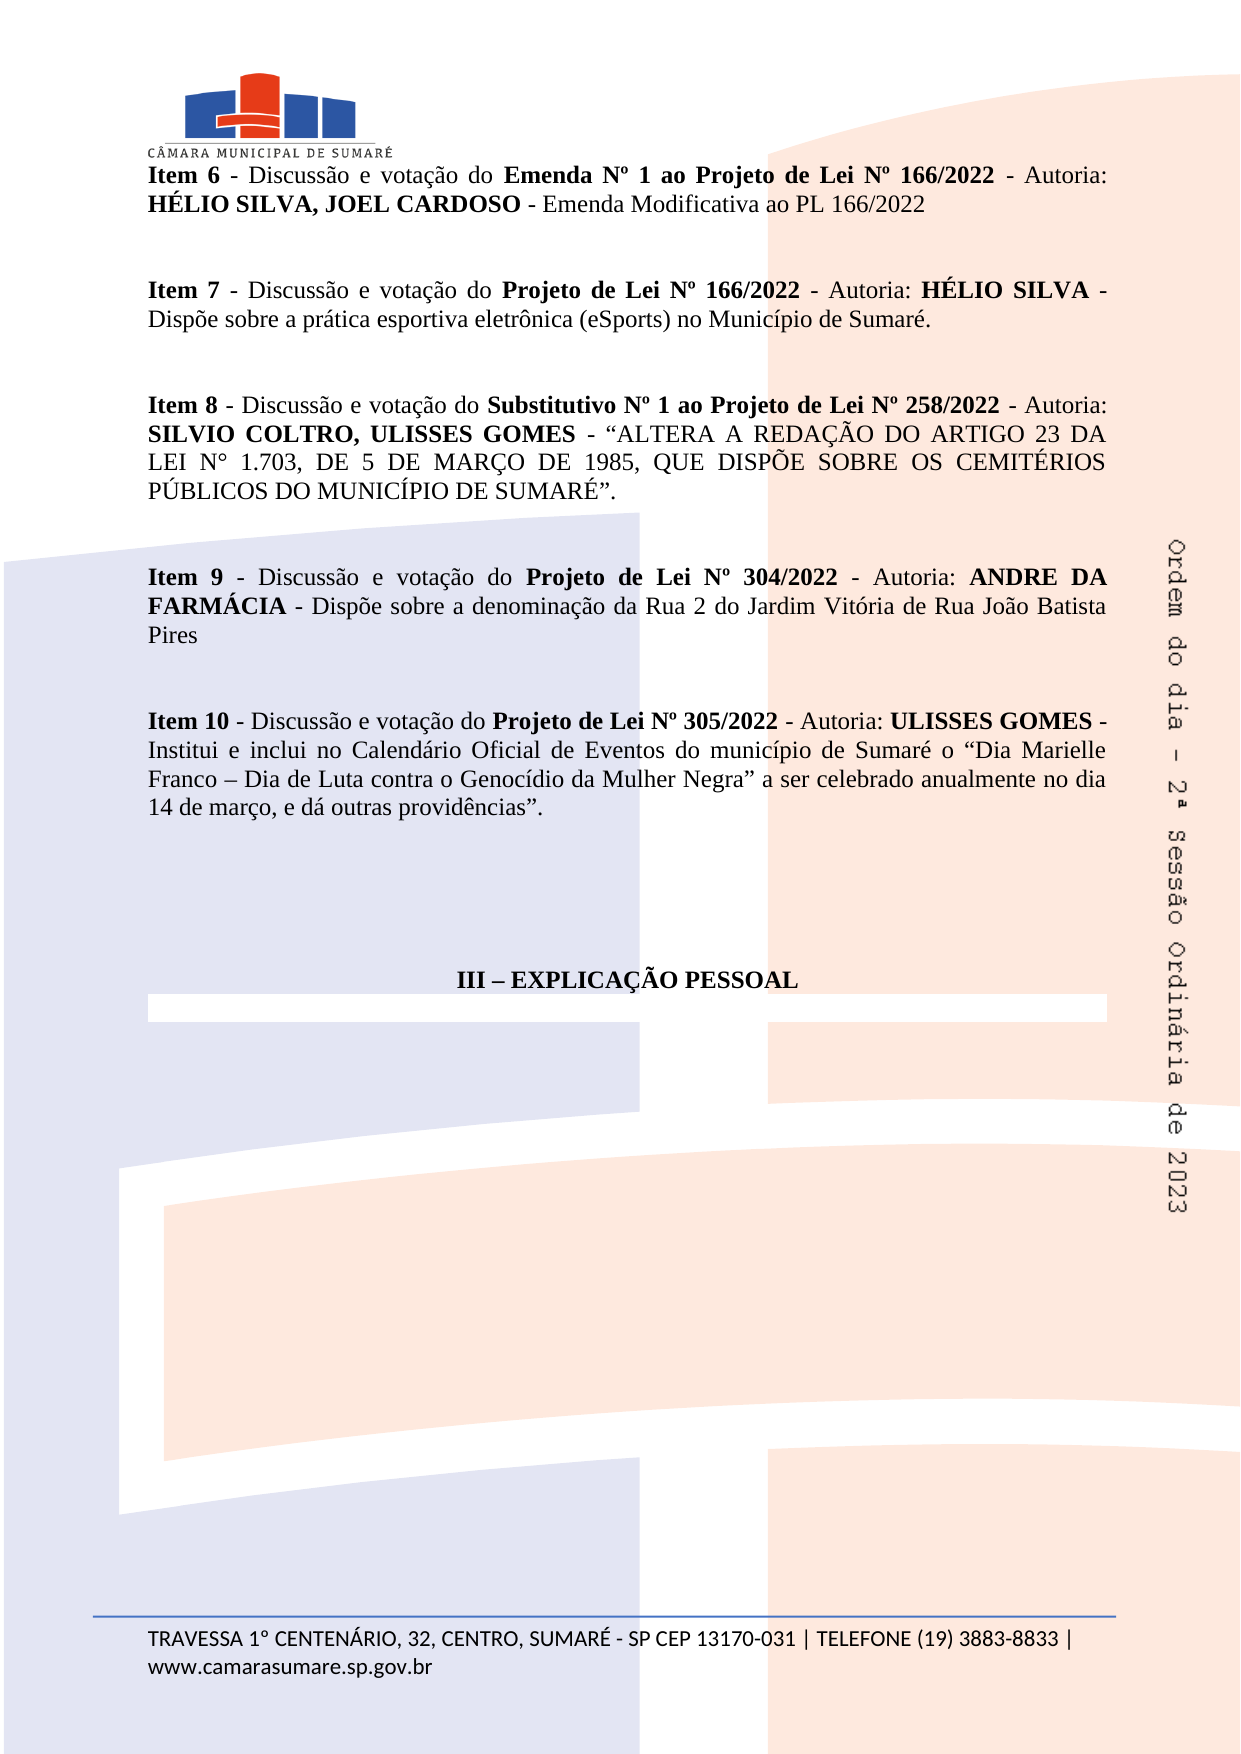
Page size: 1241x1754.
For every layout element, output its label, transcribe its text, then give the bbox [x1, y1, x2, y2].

text Item 8 - Discussão e votação do Substitutivo Nº 1 ao Projeto de Lei Nº 258/2022 - Autoria: SILVIO COLTRO, ULISSES GOMES - “ALTERA A REDAÇÃO DO ARTIGO 23 DA LEI N° 1.703, DE 5 DE MARÇO DE 1985, QUE DISPÕE SOBRE OS CEMITÉRIOS PÚBLICOS DO MUNICÍPIO DE SUMARÉ”. [148, 390, 1107, 505]
text III – EXPLICAÇÃO PESSOAL [148, 965, 1107, 994]
picture [1142, 534, 1205, 1220]
text Item 6 - Discussão e votação do Emenda Nº 1 ao Projeto de Lei Nº 166/2022 - Autoria: HÉLIO SILVA, JOEL CARDOSO - Emenda Modificativa ao PL 166/2022 [148, 160, 1107, 217]
text Item 9 - Discussão e votação do Projeto de Lei Nº 304/2022 - Autoria: ANDRE DA FARMÁCIA - Dispõe sobre a denominação da Rua 2 do Jardim Vitória de Rua João Batista Pires [148, 562, 1107, 649]
text Item 7 - Discussão e votação do Projeto de Lei Nº 166/2022 - Autoria: HÉLIO SILVA - Dispõe sobre a prática esportiva eletrônica (eSports) no Município de Sumaré. [148, 275, 1107, 332]
text Item 10 - Discussão e votação do Projeto de Lei Nº 305/2022 - Autoria: ULISSES GOMES - Institui e inclui no Calendário Oficial de Eventos do município de Sumaré o “Dia Marielle Franco – Dia de Luta contra o Genocídio da Mulher Negra” a ser celebrado anualmente no dia 14 de março, e dá outras providências”. [148, 706, 1107, 821]
picture [147, 73, 394, 160]
